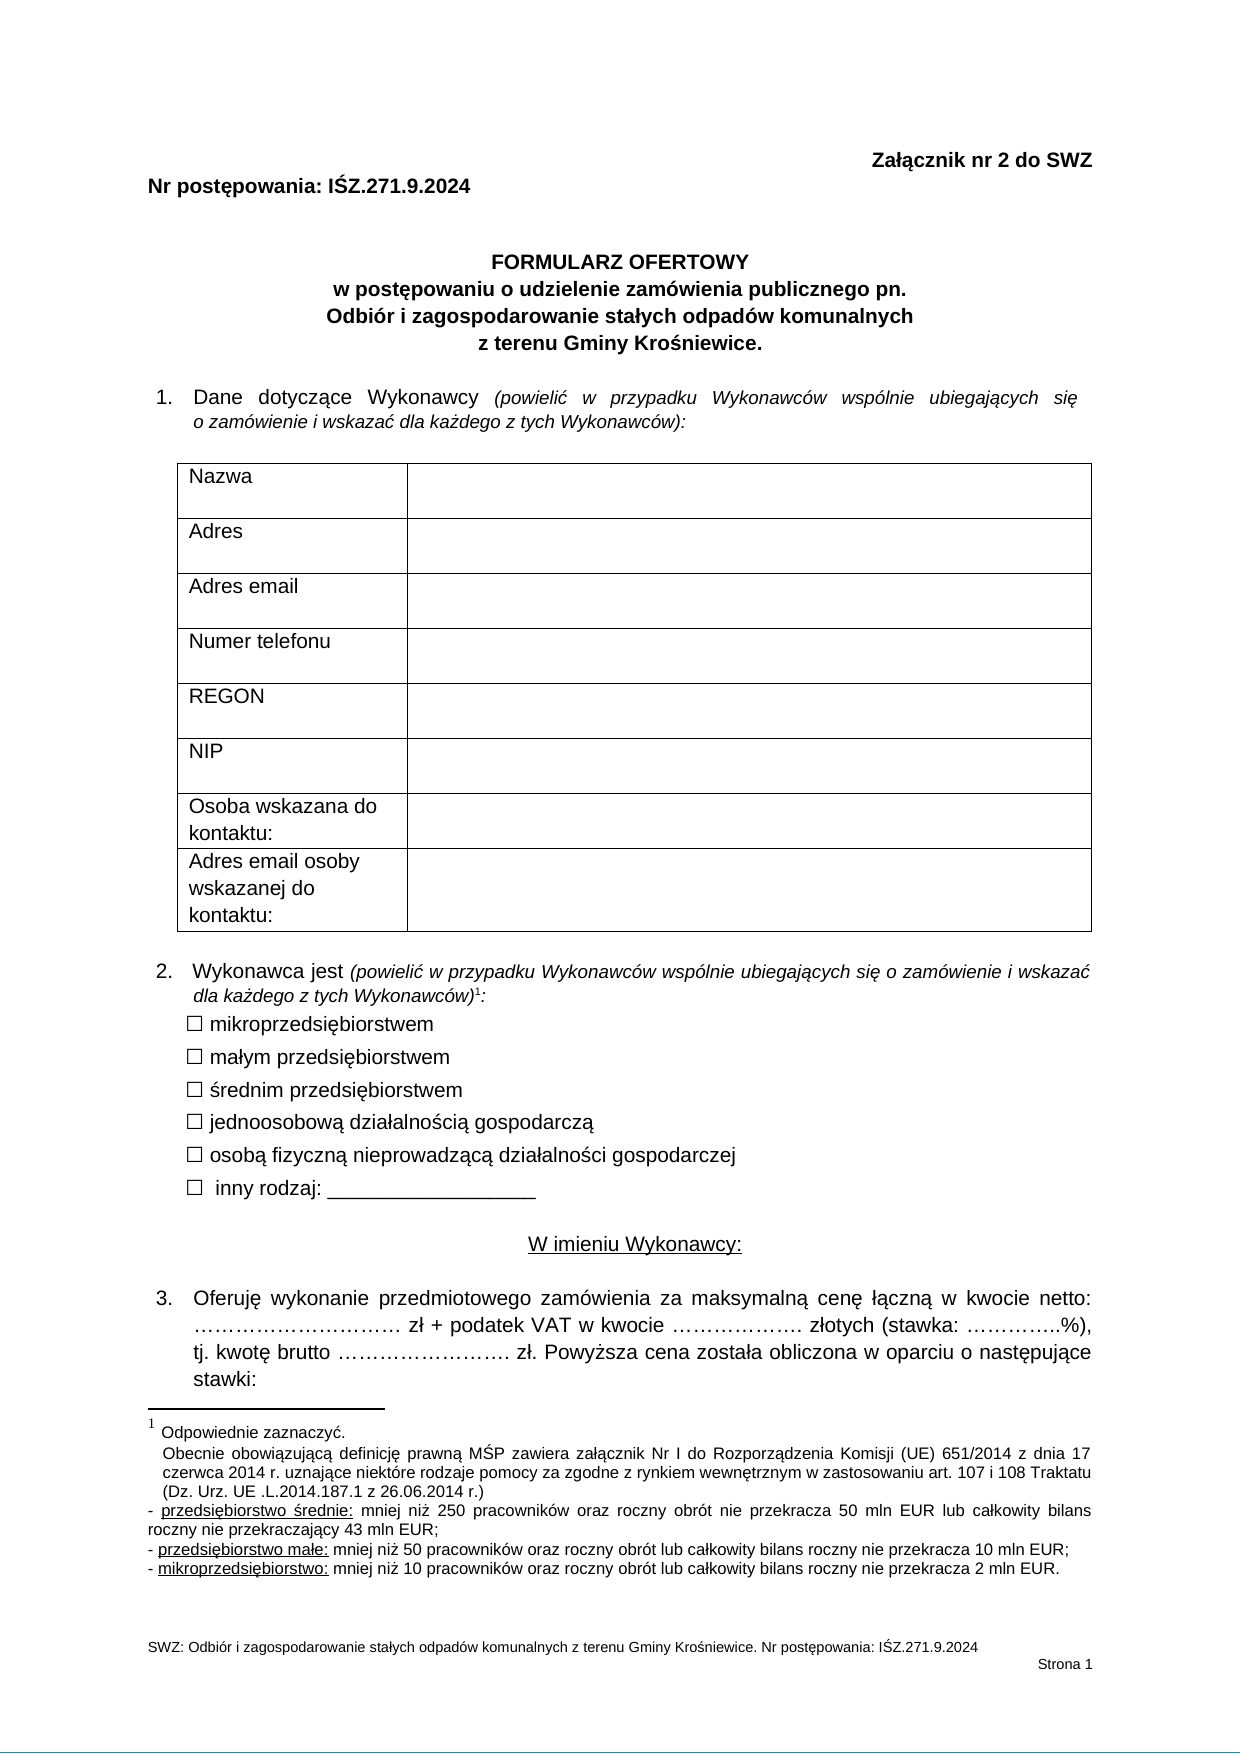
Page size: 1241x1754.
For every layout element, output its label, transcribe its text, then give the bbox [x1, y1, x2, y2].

text w postępowaniu o udzielenie zamówienia publicznego pn. [148, 277, 1093, 301]
text W imieniu Wykonawcy: [177, 1232, 1093, 1256]
text Nr postępowania: IŚZ.271.9.2024 [148, 174, 1093, 198]
table_cell REGON [178, 684, 407, 737]
text małym przedsiębiorstwem [185, 1042, 1087, 1071]
text Odbiór i zagospodarowanie stałych odpadów komunalnych [148, 303, 1093, 327]
list Wykonawca jest (powielić w przypadku Wykonawców wspólnie ubiegających się o zamówienie i wskazać dla każdego z tych Wykonawców): [156, 959, 1093, 1007]
table_cell Adres email [178, 574, 407, 627]
table_header Nazwa [178, 464, 407, 517]
table_cell Numer telefonu [178, 629, 407, 682]
table_cell [408, 574, 1091, 627]
text osobą fizyczną nieprowadzącą działalności gospodarczej [185, 1140, 1087, 1168]
table_cell [408, 849, 1091, 931]
table_cell [408, 684, 1091, 737]
table_cell [408, 519, 1091, 572]
list Dane dotyczące Wykonawcy (powielić w przypadku Wykonawców wspólnie ubiegających się o zamówienie i wskazać dla każdego z tych Wykonawców): [156, 384, 1093, 433]
table_cell Adres [178, 519, 407, 572]
text inny rodzaj: __________________ [185, 1173, 1093, 1201]
list Oferuję wykonanie przedmiotowego zamówienia za maksymalną cenę łączną w kwocie netto: ………………………… zł + podatek VAT w kwocie ………………. złotych (stawka: …………..%), tj. kwotę brutto ……………………. zł. Powyższa cena została obliczona w oparciu o następujące stawki: [156, 1286, 1093, 1391]
table_cell [408, 629, 1091, 682]
text Załącznik nr 2 do SWZ [148, 148, 1093, 172]
text średnim przedsiębiorstwem [185, 1075, 1087, 1103]
table_cell NIP [178, 739, 407, 792]
table_cell [408, 739, 1091, 792]
table_cell Adres email osoby wskazanej do kontaktu: [178, 849, 407, 931]
table_header [408, 464, 1091, 517]
text mikroprzedsiębiorstwem [185, 1009, 1087, 1038]
table_cell Osoba wskazana do kontaktu: [178, 794, 407, 848]
table_cell [408, 794, 1091, 848]
text z terenu Gminy Krośniewice. [148, 331, 1093, 354]
text FORMULARZ OFERTOWY [148, 249, 1093, 273]
text jednoosobową działalnością gospodarczą [185, 1107, 1087, 1136]
